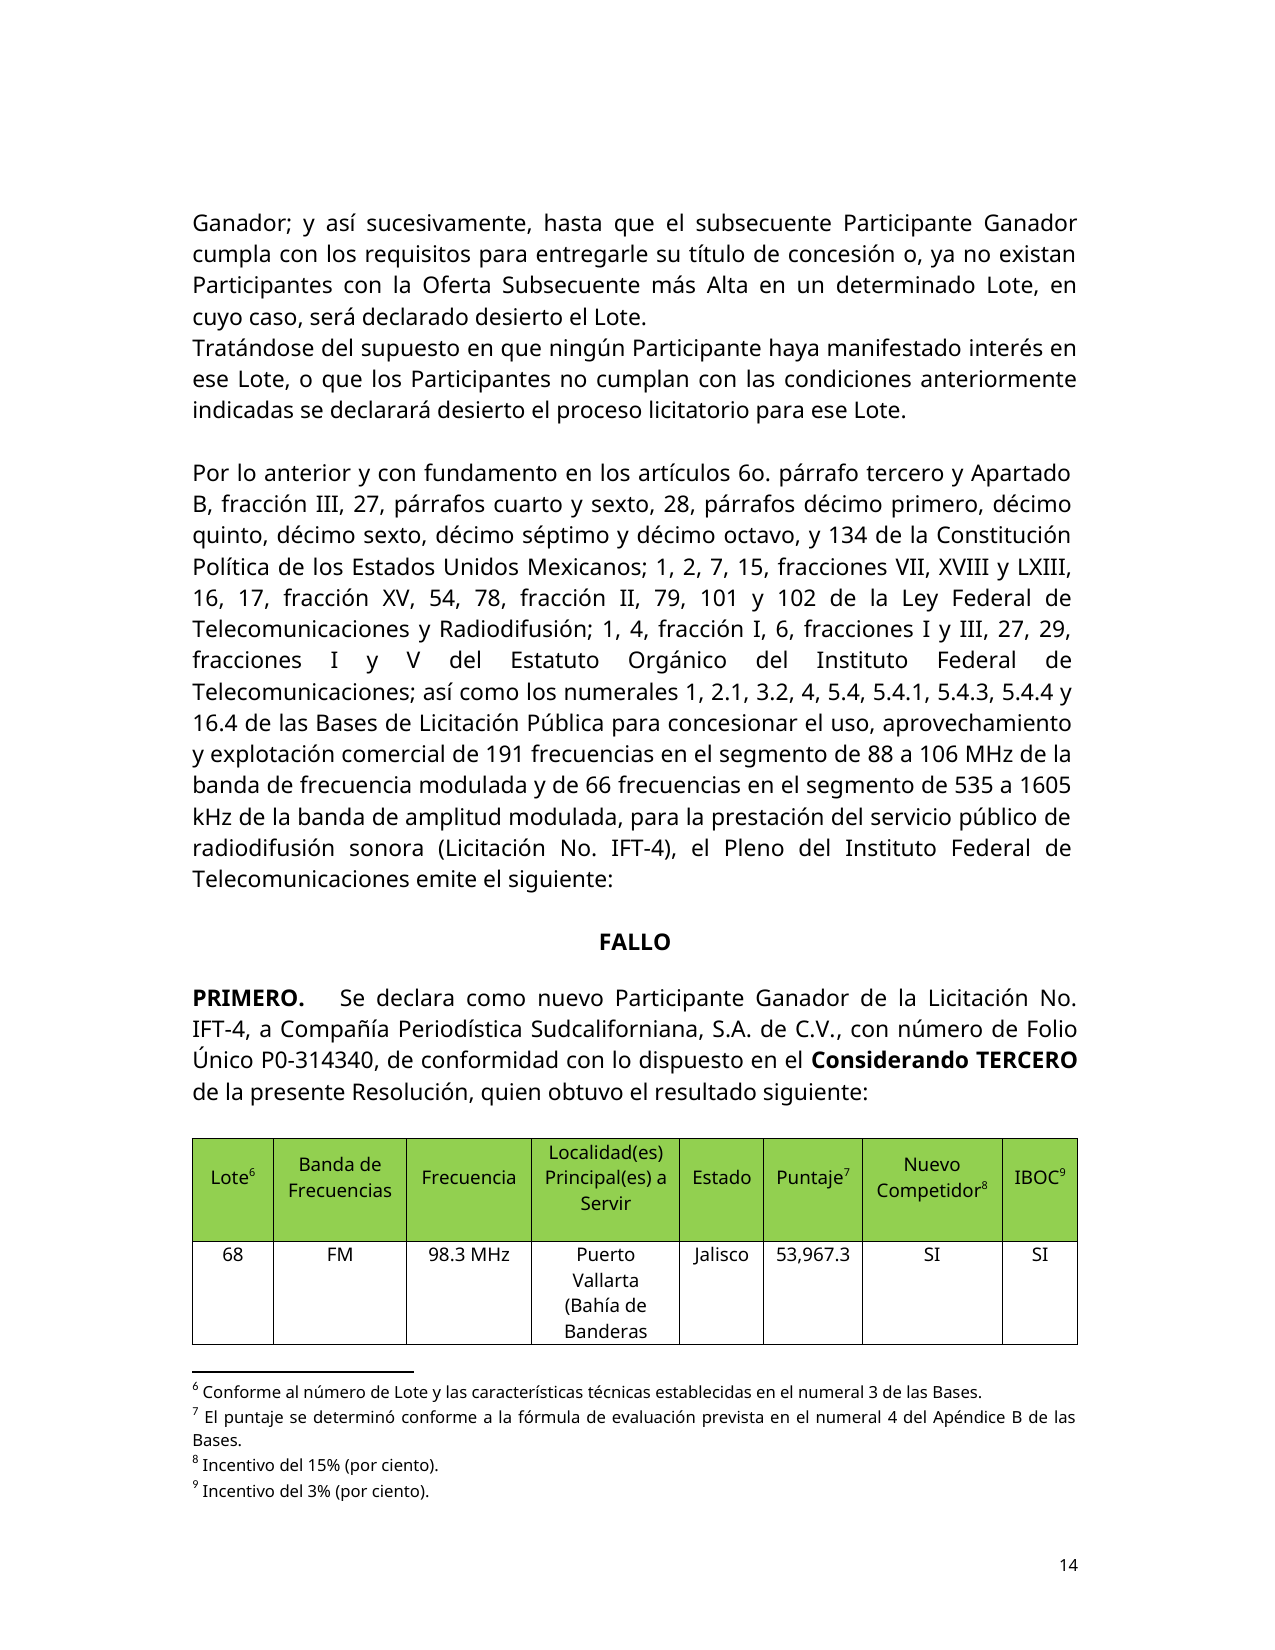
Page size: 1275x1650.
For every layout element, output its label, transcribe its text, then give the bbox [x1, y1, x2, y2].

list PRIMERO. Se declara como nuevo Participante Ganador de la Licitación No. IFT-4, a Compañía Periodística Sudcaliforniana, S.A. de C.V., con número de Folio Único P0-314340, de conformidad con lo dispuesto en el Considerando TERCERO de la presente Resolución, quien obtuvo el resultado siguiente: [192, 982, 1078, 1107]
table_header Estado [680, 1139, 763, 1241]
table_cell 68 [193, 1242, 273, 1344]
table_header Localidad(es) Principal(es) a Servir [532, 1139, 679, 1241]
table_cell 53,967.3 [764, 1242, 862, 1344]
table_header Lote [193, 1139, 273, 1241]
table_header IBOC [1003, 1139, 1077, 1241]
table_cell FM [274, 1242, 406, 1344]
table_header Puntaje [764, 1139, 862, 1241]
text FALLO [192, 926, 1078, 957]
table_header Frecuencia [407, 1139, 531, 1241]
table_cell SI [1003, 1242, 1077, 1344]
table_cell SI [863, 1242, 1002, 1344]
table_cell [532, 1242, 679, 1344]
table_cell 98.3 MHz [407, 1242, 531, 1344]
text Tratándose del supuesto en que ningún Participante haya manifestado interés en ese Lote, o que los Participantes no cumplan con las condiciones anteriormente indicadas se declarará desierto el proceso licitatorio para ese Lote. [192, 332, 1078, 426]
table_header Nuevo Competidor [863, 1139, 1002, 1241]
table_header Banda de Frecuencias [274, 1139, 406, 1241]
table_cell Jalisco [680, 1242, 763, 1344]
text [192, 207, 1078, 332]
text Por lo anterior y con fundamento en los artículos 6o. párrafo tercero y Apartado B, fracción III, 27, párrafos cuarto y sexto, 28, párrafos décimo primero, décimo quinto, décimo sexto, décimo séptimo y décimo octavo, y 134 de la Constitución Política de los Estados Unidos Mexicanos; 1, 2, 7, 15, fracciones VII, XVIII y LXIII, 16, 17, fracción XV, 54, 78, fracción II, 79, 101 y 102 de la Ley Federal de Telecomunicaciones y Radiodifusión; 1, 4, fracción I, 6, fracciones I y III, 27, 29, fracciones I y V del Estatuto Orgánico del Instituto Federal de Telecomunicaciones; así como los numerales 1, 2.1, 3.2, 4, 5.4, 5.4.1, 5.4.3, 5.4.4 y 16.4 de las Bases de Licitación Pública para concesionar el uso, aprovechamiento y explotación comercial de 191 frecuencias en el segmento de 88 a 106 MHz de la banda de frecuencia modulada y de 66 frecuencias en el segmento de 535 a 1605 kHz de la banda de amplitud modulada, para la prestación del servicio público de radiodifusión sonora (Licitación No. IFT-4), el Pleno del Instituto Federal de Telecomunicaciones emite el siguiente: [192, 457, 1073, 894]
